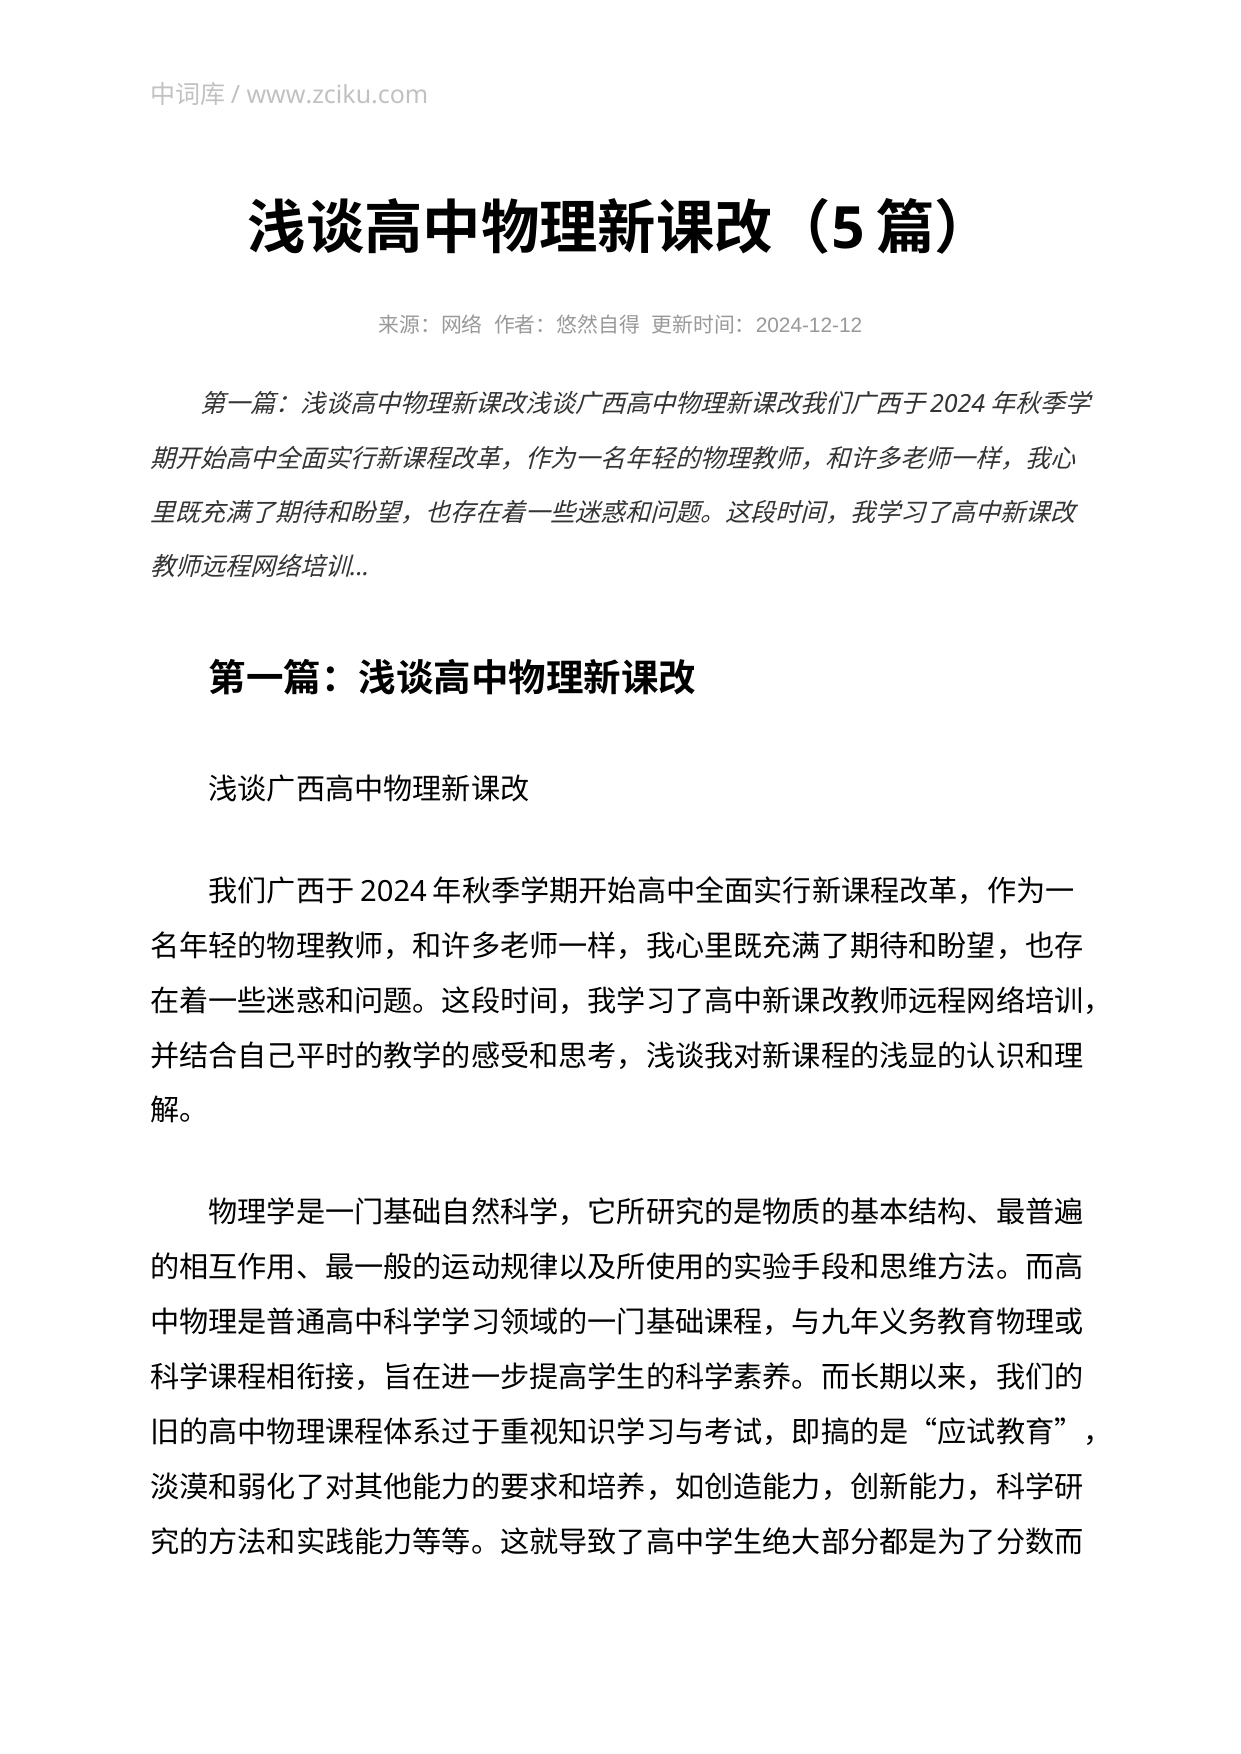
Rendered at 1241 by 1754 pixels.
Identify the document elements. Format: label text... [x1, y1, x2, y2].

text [150, 1189, 1090, 1560]
text 来源：网络 作者：悠然自得 更新时间：2024-12-12 [150, 313, 1090, 337]
text 第一篇：浅谈高中物理新课改浅谈广西高中物理新课改我们广西于2024年秋季学期开始高中全面实行新课程改革，作为一名年轻的物理教师，和许多老师一样，我心里既充满了期待和盼望，也存在着一些迷惑和问题。这段时间，我学习了高中新课改教师远程网络培训... [150, 384, 1090, 583]
subtitle 浅谈高中物理新课改（5篇） [150, 181, 1090, 266]
text 浅谈广西高中物理新课改 [150, 766, 1090, 808]
text 我们广西于2024年秋季学期开始高中全面实行新课程改革，作为一名年轻的物理教师，和许多老师一样，我心里既充满了期待和盼望，也存在着一些迷惑和问题。这段时间，我学习了高中新课改教师远程网络培训，并结合自己平时的教学的感受和思考，浅谈我对新课程的浅显的认识和理解。 [150, 867, 1090, 1129]
text 第一篇：浅谈高中物理新课改 [150, 648, 1090, 702]
